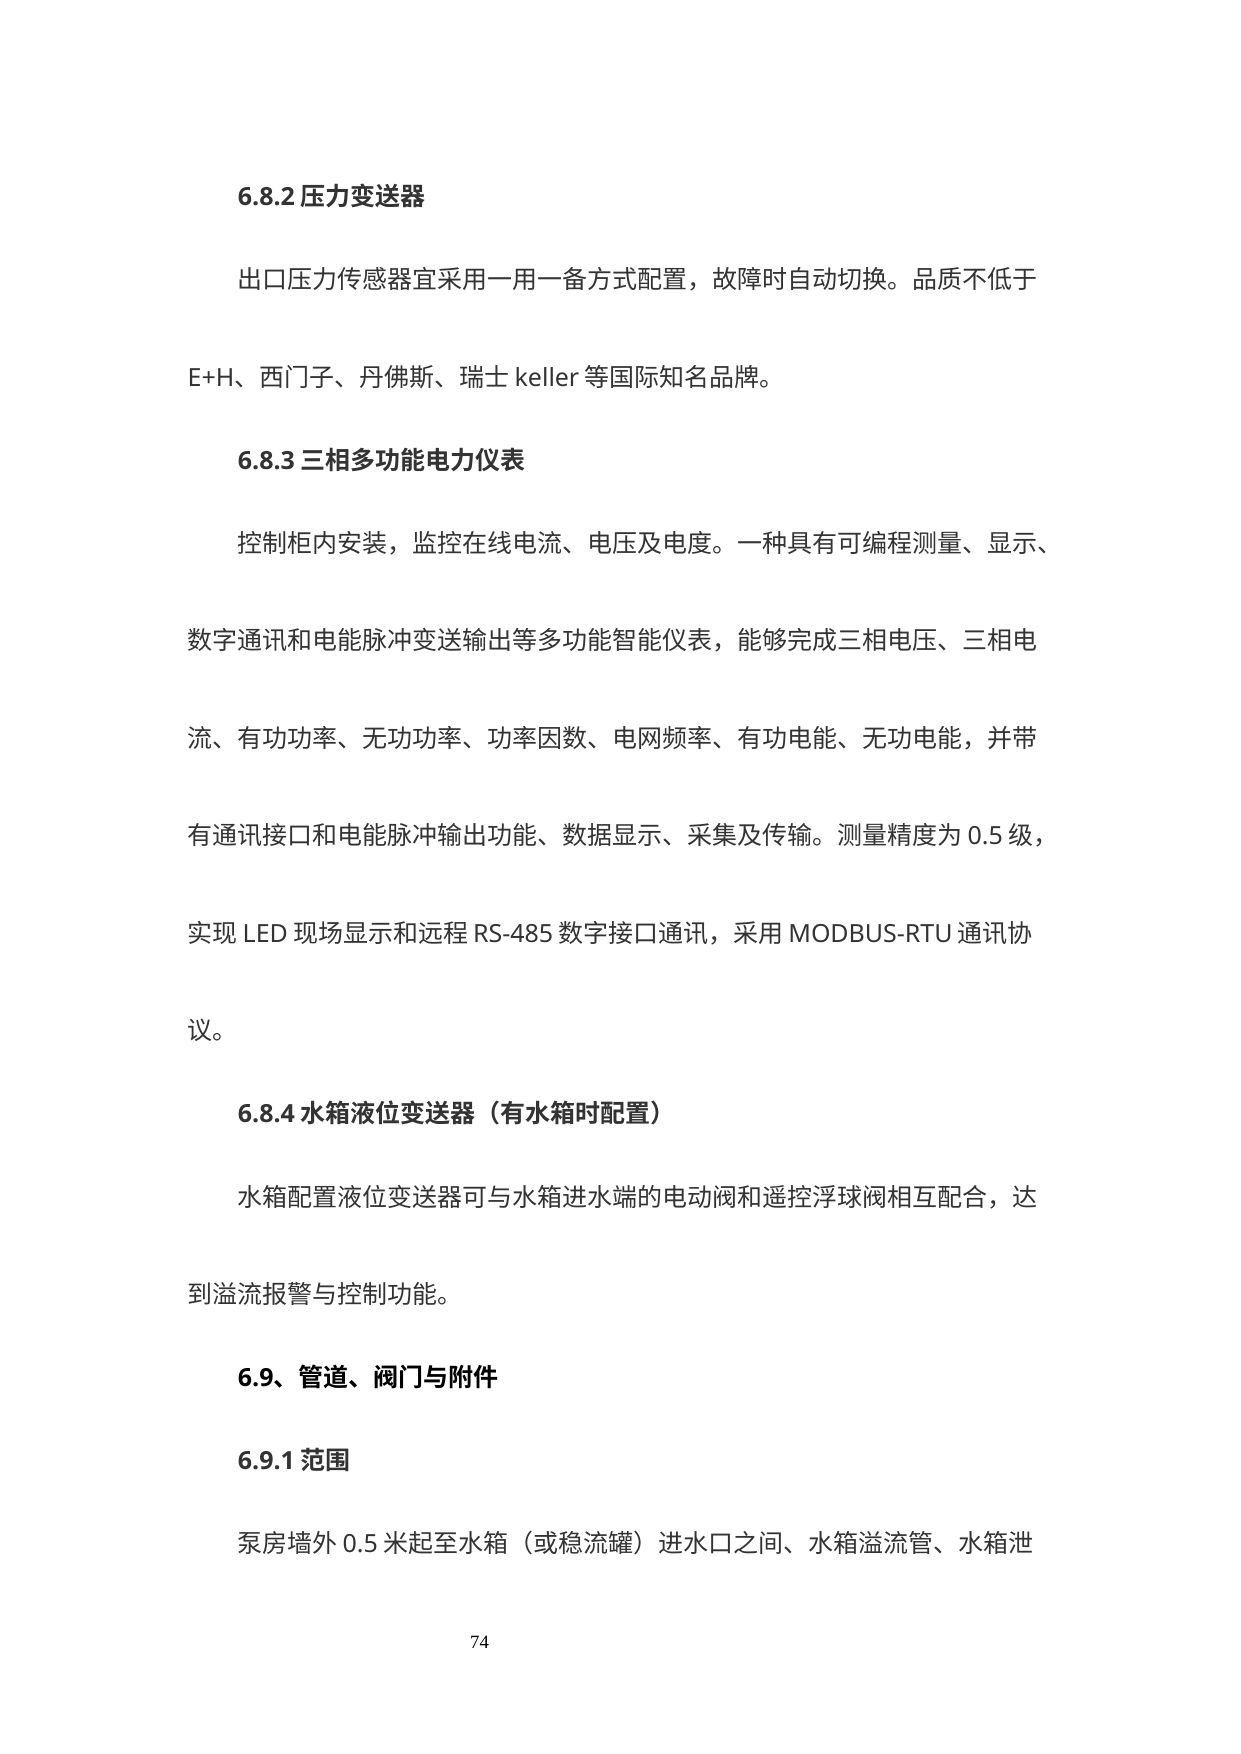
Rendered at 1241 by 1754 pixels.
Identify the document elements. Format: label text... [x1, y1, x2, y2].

text 6.8.3三相多功能电力仪表 [187, 426, 1053, 491]
text 控制柜内安装，监控在线电流、电压及电度。一种具有可编程测量、显示、数字通讯和电能脉冲变送输出等多功能智能仪表，能够完成三相电压、三相电流、有功功率、无功功率、功率因数、电网频率、有功电能、无功电能，并带有通讯接口和电能脉冲输出功能、数据显示、采集及传输。测量精度为0.5级，实现LED现场显示和远程RS-485数字接口通讯，采用MODBUS-RTU通讯协议。 [187, 509, 1053, 1061]
text 6.9.1范围 [187, 1426, 1053, 1491]
text 6.8.2压力变送器 [187, 162, 1053, 227]
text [187, 1509, 1053, 1574]
text 6.8.4水箱液位变送器（有水箱时配置） [187, 1079, 1053, 1144]
text 水箱配置液位变送器可与水箱进水端的电动阀和遥控浮球阀相互配合，达到溢流报警与控制功能。 [187, 1163, 1053, 1325]
text 6.9、管道、阀门与附件 [187, 1343, 1053, 1408]
text 出口压力传感器宜采用一用一备方式配置，故障时自动切换。品质不低于E+H、西门子、丹佛斯、瑞士keller等国际知名品牌。 [187, 245, 1053, 408]
